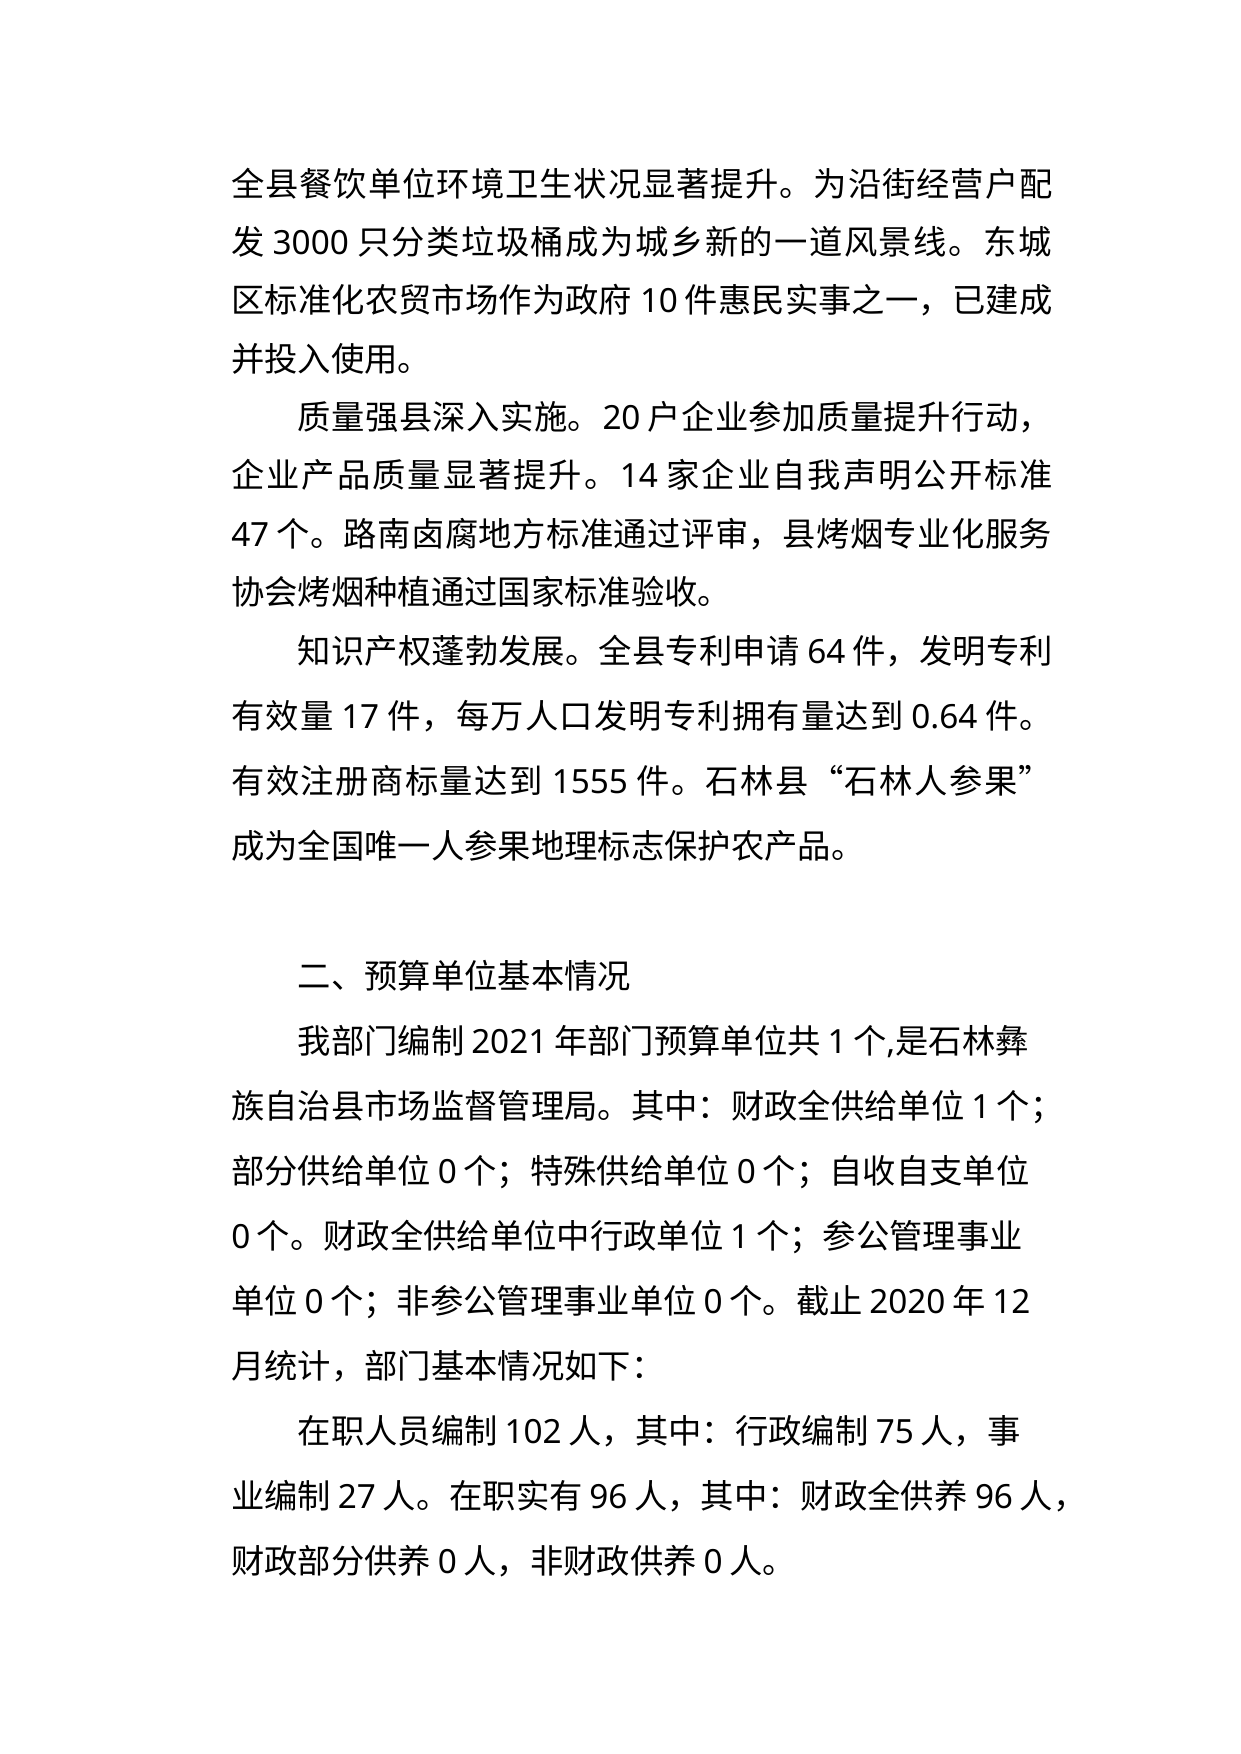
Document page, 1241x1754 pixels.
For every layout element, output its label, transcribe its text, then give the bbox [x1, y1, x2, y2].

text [166, 150, 1078, 382]
text 我部门编制2021年部门预算单位共1个,是石林彝族自治县市场监督管理局。其中：财政全供给单位1个；部分供给单位0个；特殊供给单位0个；自收自支单位0个。财政全供给单位中行政单位1个；参公管理事业单位0个；非参公管理事业单位0个。截止2020年12月统计，部门基本情况如下： [231, 1007, 1053, 1397]
text 知识产权蓬勃发展。全县专利申请64件，发明专利有效量17件，每万人口发明专利拥有量达到0.64件。有效注册商标量达到1555件。石林县“石林人参果”成为全国唯一人参果地理标志保护农产品。 [166, 615, 1078, 941]
text 质量强县深入实施。20户企业参加质量提升行动，企业产品质量显著提升。14家企业自我声明公开标准47个。路南卤腐地方标准通过评审，县烤烟专业化服务协会烤烟种植通过国家标准验收。 [166, 382, 1078, 615]
text 在职人员编制102人，其中：行政编制 75人，事业编制27人。在职实有96人，其中：财政全供养 96人，财政部分供养0人，非财政供养0人。 [231, 1397, 1053, 1592]
text 二、预算单位基本情况 [231, 942, 1053, 1007]
